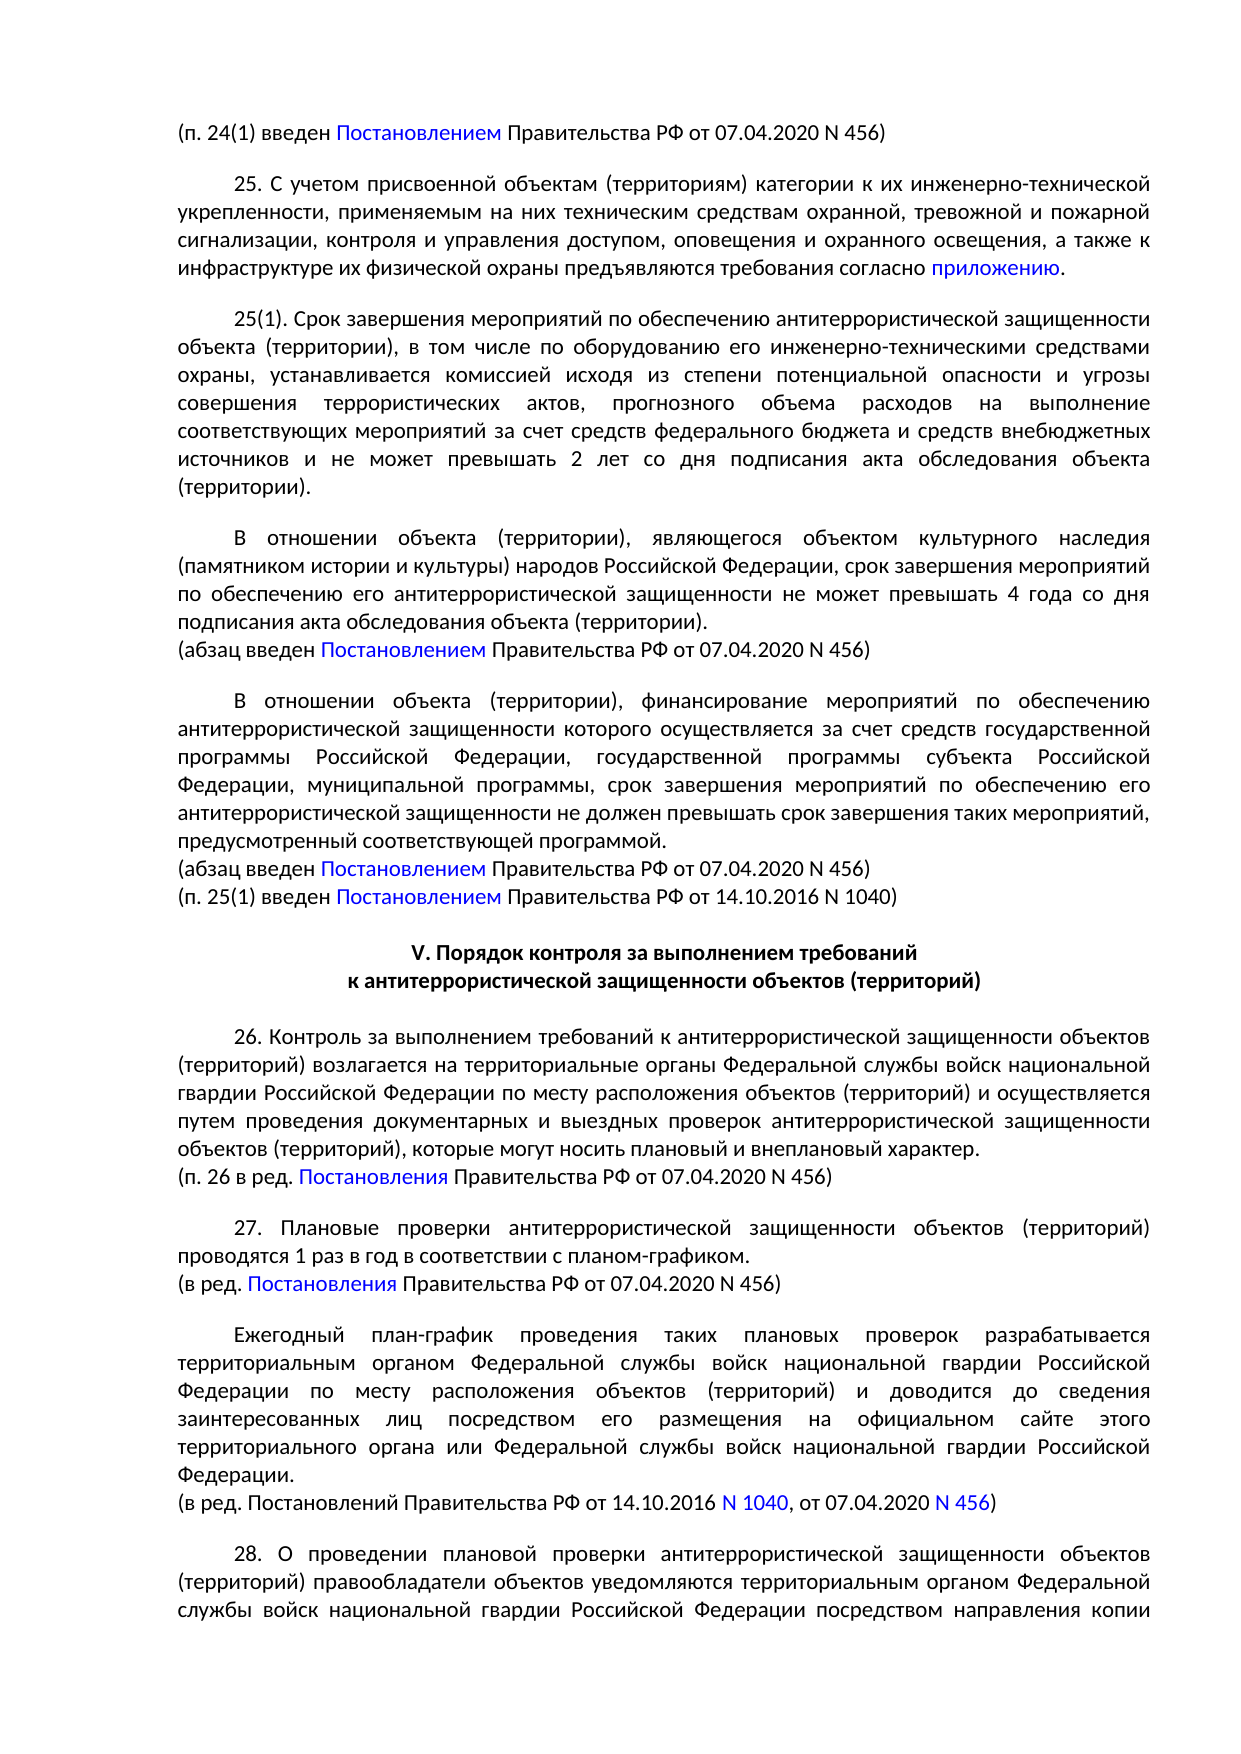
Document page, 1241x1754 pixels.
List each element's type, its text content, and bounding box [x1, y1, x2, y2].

text 27. Плановые проверки антитеррористической защищенности объектов (территорий) проводятся 1 раз в год в соответствии с планом-графиком. [177, 1213, 1152, 1269]
text (в ред. Постановлений Правительства РФ от 14.10.2016 N 1040, от 07.04.2020 N 456) [177, 1488, 1152, 1517]
text (абзац введен Постановлением Правительства РФ от 07.04.2020 N 456) [177, 635, 1152, 663]
text В отношении объекта (территории), являющегося объектом культурного наследия (памятником истории и культуры) народов Российской Федерации, срок завершения мероприятий по обеспечению его антитеррористической защищенности не может превышать 4 года со дня подписания акта обследования объекта (территории). [177, 523, 1152, 635]
text 26. Контроль за выполнением требований к антитеррористической защищенности объектов (территорий) возлагается на территориальные органы Федеральной службы войск национальной гвардии Российской Федерации по месту расположения объектов (территорий) и осуществляется путем проведения документарных и выездных проверок антитеррористической защищенности объектов (территорий), которые могут носить плановый и внеплановый характер. [177, 1022, 1152, 1162]
text 25(1). Срок завершения мероприятий по обеспечению антитеррористической защищенности объекта (территории), в том числе по оборудованию его инженерно-техническими средствами охраны, устанавливается комиссией исходя из степени потенциальной опасности и угрозы совершения террористических актов, прогнозного объема расходов на выполнение соответствующих мероприятий за счет средств федерального бюджета и средств внебюджетных источников и не может превышать 2 лет со дня подписания акта обследования объекта (территории). [177, 304, 1152, 500]
title к антитеррористической защищенности объектов (территорий) [177, 966, 1152, 994]
text (п. 25(1) введен Постановлением Правительства РФ от 14.10.2016 N 1040) [177, 882, 1152, 910]
text (в ред. Постановления Правительства РФ от 07.04.2020 N 456) [177, 1269, 1152, 1297]
title V. Порядок контроля за выполнением требований [177, 938, 1152, 966]
text В отношении объекта (территории), финансирование мероприятий по обеспечению антитеррористической защищенности которого осуществляется за счет средств государственной программы Российской Федерации, государственной программы субъекта Российской Федерации, муниципальной программы, срок завершения мероприятий по обеспечению его антитеррористической защищенности не должен превышать срок завершения таких мероприятий, предусмотренный соответствующей программой. [177, 686, 1152, 854]
text (п. 24(1) введен Постановлением Правительства РФ от 07.04.2020 N 456) [177, 118, 1152, 146]
text (п. 26 в ред. Постановления Правительства РФ от 07.04.2020 N 456) [177, 1162, 1152, 1191]
text (абзац введен Постановлением Правительства РФ от 07.04.2020 N 456) [177, 854, 1152, 882]
text 25. С учетом присвоенной объектам (территориям) категории к их инженерно-технической укрепленности, применяемым на них техническим средствам охранной, тревожной и пожарной сигнализации, контроля и управления доступом, оповещения и охранного освещения, а также к инфраструктуре их физической охраны предъявляются требования согласно приложению. [177, 169, 1152, 281]
text Ежегодный план-график проведения таких плановых проверок разрабатывается территориальным органом Федеральной службы войск национальной гвардии Российской Федерации по месту расположения объектов (территорий) и доводится до сведения заинтересованных лиц посредством его размещения на официальном сайте этого территориального органа или Федеральной службы войск национальной гвардии Российской Федерации. [177, 1320, 1152, 1488]
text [177, 1539, 1152, 1623]
